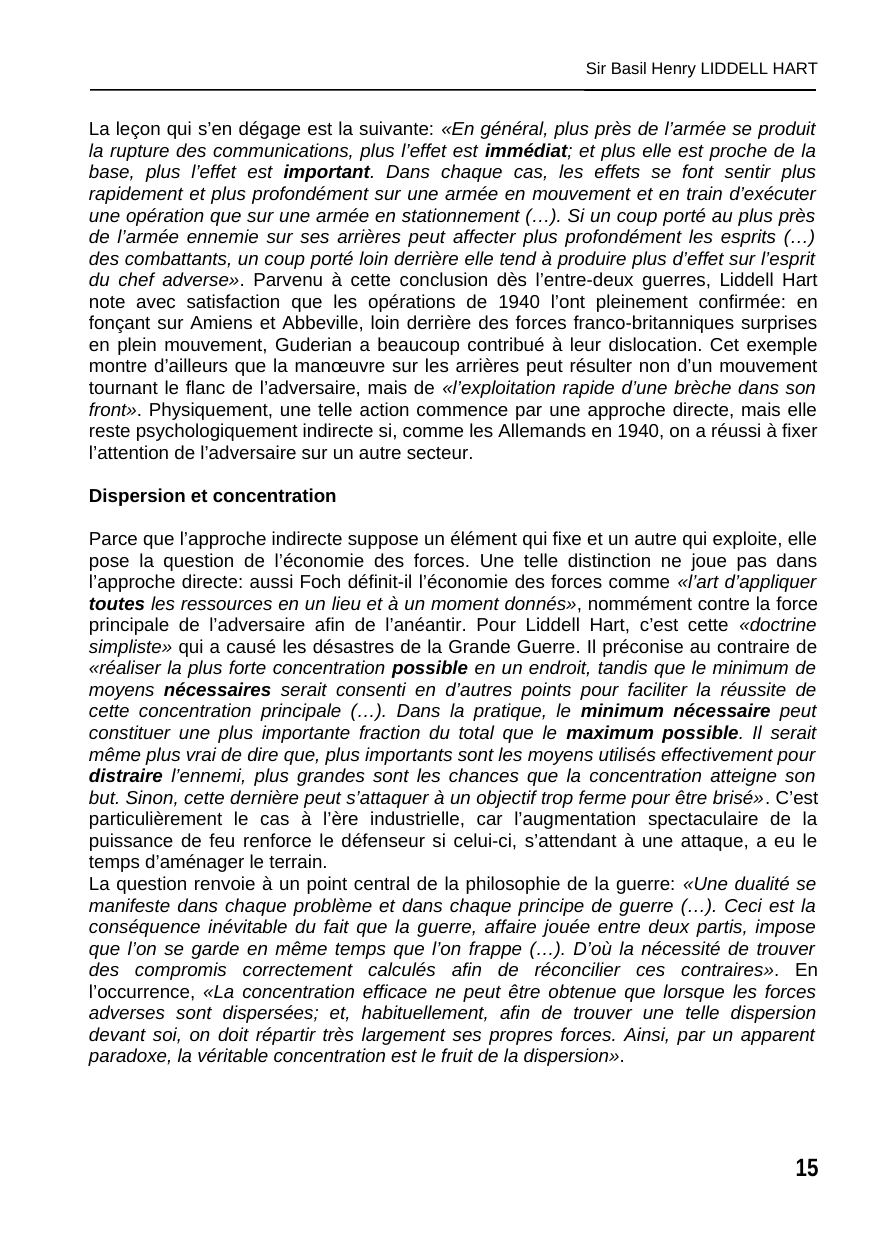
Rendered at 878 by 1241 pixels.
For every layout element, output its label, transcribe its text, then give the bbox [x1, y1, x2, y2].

subtitle Dispersion et concentration [89, 485, 818, 506]
text Parce que l’approche indirecte suppose un élément qui fixe et un autre qui exploite, elle pose la question de l’économie des forces. Une telle distinction ne joue pas dans l’approche directe: aussi Foch définit-il l’économie des forces comme «l’art d’appliquer toutes les ressources en un lieu et à un moment donnés», nommément contre la force principale de l’adversaire afin de l’anéantir. Pour Liddell Hart, c’est cette «doctrine simpliste» qui a causé les désastres de la Grande Guerre. Il préconise au contraire de «réaliser la plus forte concentration possible en un endroit, tandis que le minimum de moyens nécessaires serait consenti en d’autres points pour faciliter la réussite de cette concentration principale (…). Dans la pratique, le minimum nécessaire peut constituer une plus importante fraction du total que le maximum possible. Il serait même plus vrai de dire que, plus importants sont les moyens utilisés effectivement pour distraire l’ennemi, plus grandes sont les chances que la concentration atteigne son but. Sinon, cette dernière peut s’attaquer à un objectif trop ferme pour être brisé». C’est particulièrement le cas à l’ère industrielle, car l’augmentation spectaculaire de la puissance de feu renforce le défenseur si celui-ci, s’attendant à une attaque, a eu le temps d’aménager le terrain. [89, 528, 818, 873]
text La leçon qui s’en dégage est la suivante: «En général, plus près de l’armée se produit la rupture des communications, plus l’effet est immédiat; et plus elle est proche de la base, plus l’effet est important. Dans chaque cas, les effets se font sentir plus rapidement et plus profondément sur une armée en mouvement et en train d’exécuter une opération que sur une armée en stationnement (…). Si un coup porté au plus près de l’armée ennemie sur ses arrières peut affecter plus profondément les esprits (…) des combattants, un coup porté loin derrière elle tend à produire plus d’effet sur l’esprit du chef adverse». Parvenu à cette conclusion dès l’entre-deux guerres, Liddell Hart note avec satisfaction que les opérations de 1940 l’ont pleinement confirmée: en fonçant sur Amiens et Abbeville, loin derrière des forces franco-britanniques surprises en plein mouvement, Guderian a beaucoup contribué à leur dislocation. Cet exemple montre d’ailleurs que la manœuvre sur les arrières peut résulter non d’un mouvement tournant le flanc de l’adversaire, mais de «l’exploitation rapide d’une brèche dans son front». Physiquement, une telle action commence par une approche directe, mais elle reste psychologiquement indirecte si, comme les Allemands en 1940, on a réussi à fixer l’attention de l’adversaire sur un autre secteur. [89, 118, 818, 463]
text La question renvoie à un point central de la philosophie de la guerre: «Une dualité se manifeste dans chaque problème et dans chaque principe de guerre (…). Ceci est la conséquence inévitable du fait que la guerre, affaire jouée entre deux partis, impose que l’on se garde en même temps que l’on frappe (…). D’où la nécessité de trouver des compromis correctement calculés afin de réconcilier ces contraires». En l’occurrence, «La concentration efficace ne peut être obtenue que lorsque les forces adverses sont dispersées; et, habituellement, afin de trouver une telle dispersion devant soi, on doit répartir très largement ses propres forces. Ainsi, par un apparent paradoxe, la véritable concentration est le fruit de la dispersion». [89, 873, 818, 1067]
